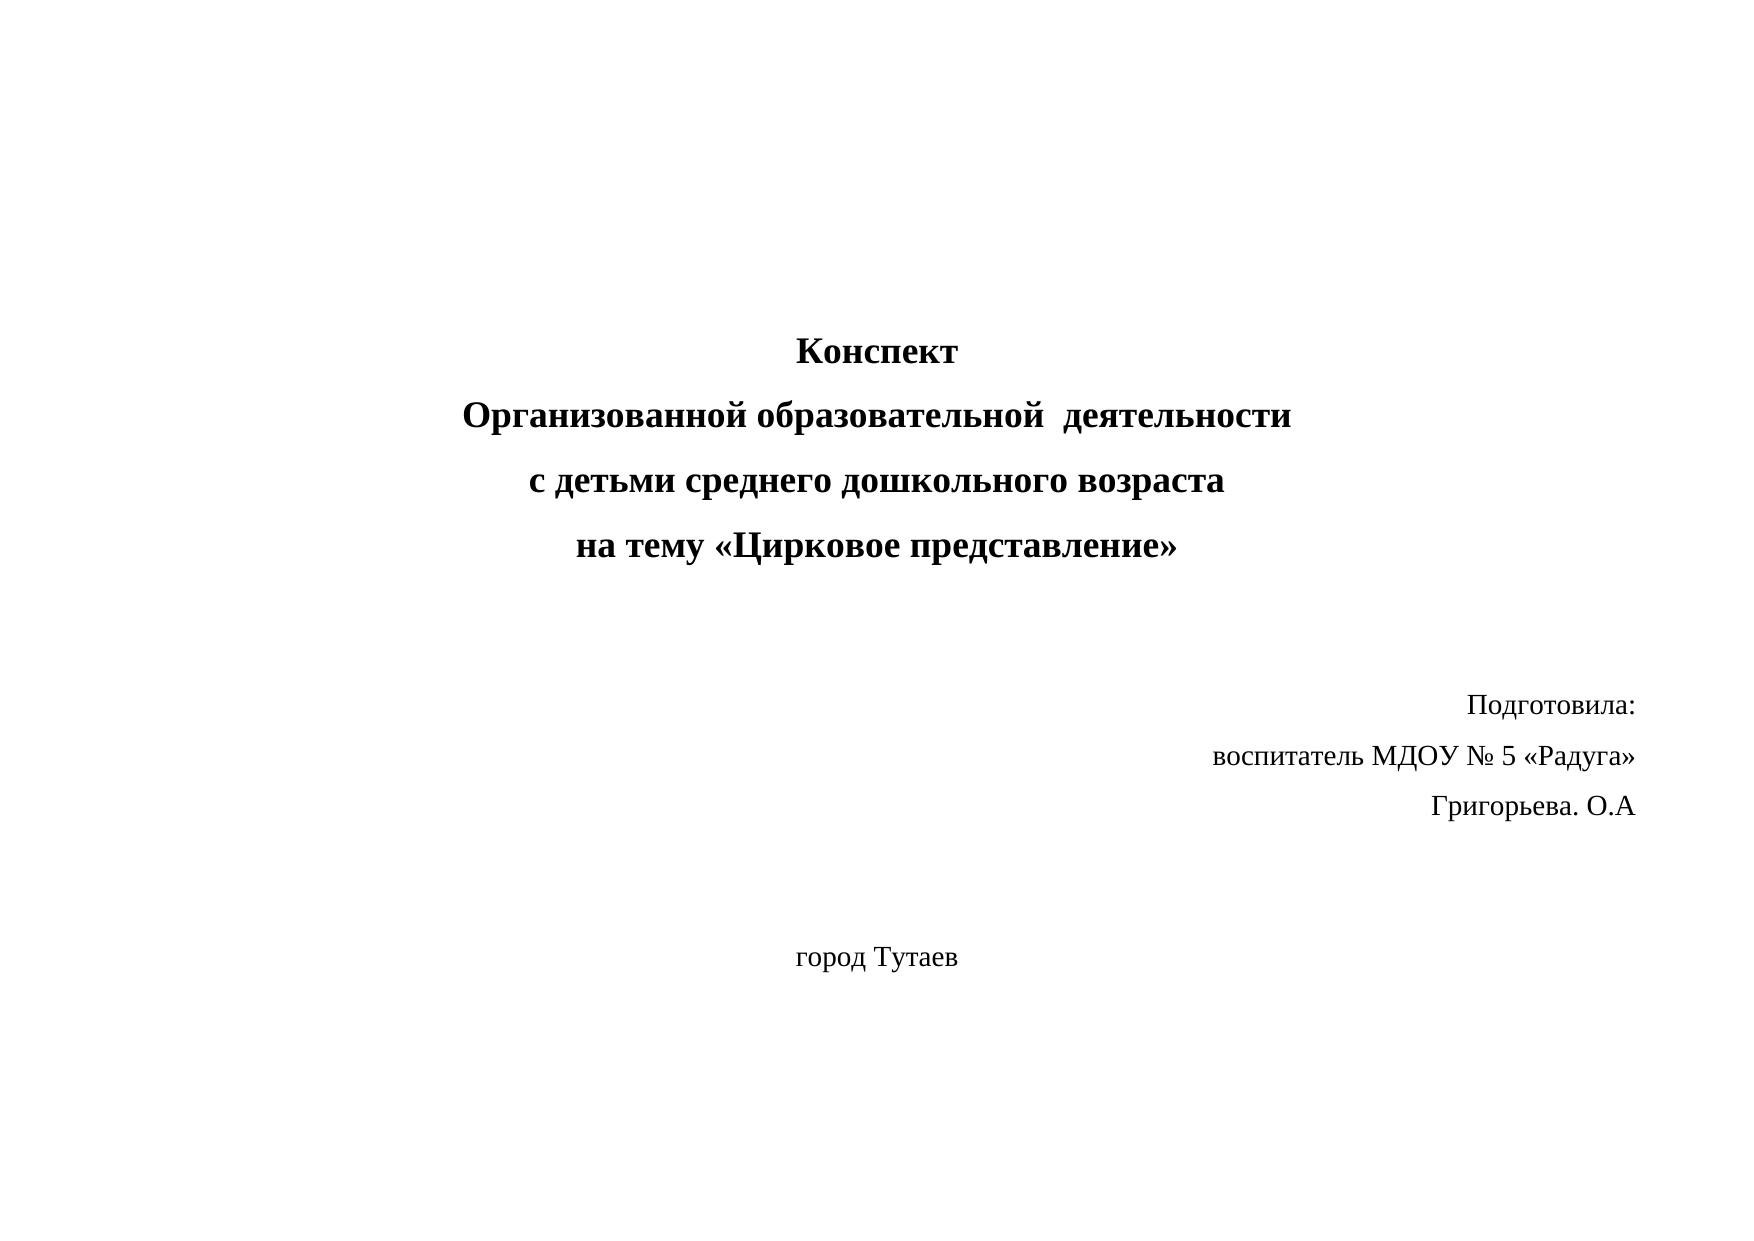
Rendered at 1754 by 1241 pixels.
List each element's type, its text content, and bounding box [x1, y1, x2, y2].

text Конспект [118, 328, 1636, 371]
text город Тутаев [118, 939, 1636, 973]
text Организованной образовательной деятельности [118, 393, 1636, 436]
text с детьми среднего дошкольного возраста [118, 457, 1636, 501]
text Григорьева. О.А [118, 788, 1636, 822]
text Подготовила: [118, 687, 1636, 721]
text на тему «Цирковое представление» [118, 522, 1636, 565]
text воспитатель МДОУ № 5 «Радуга» [118, 738, 1636, 771]
